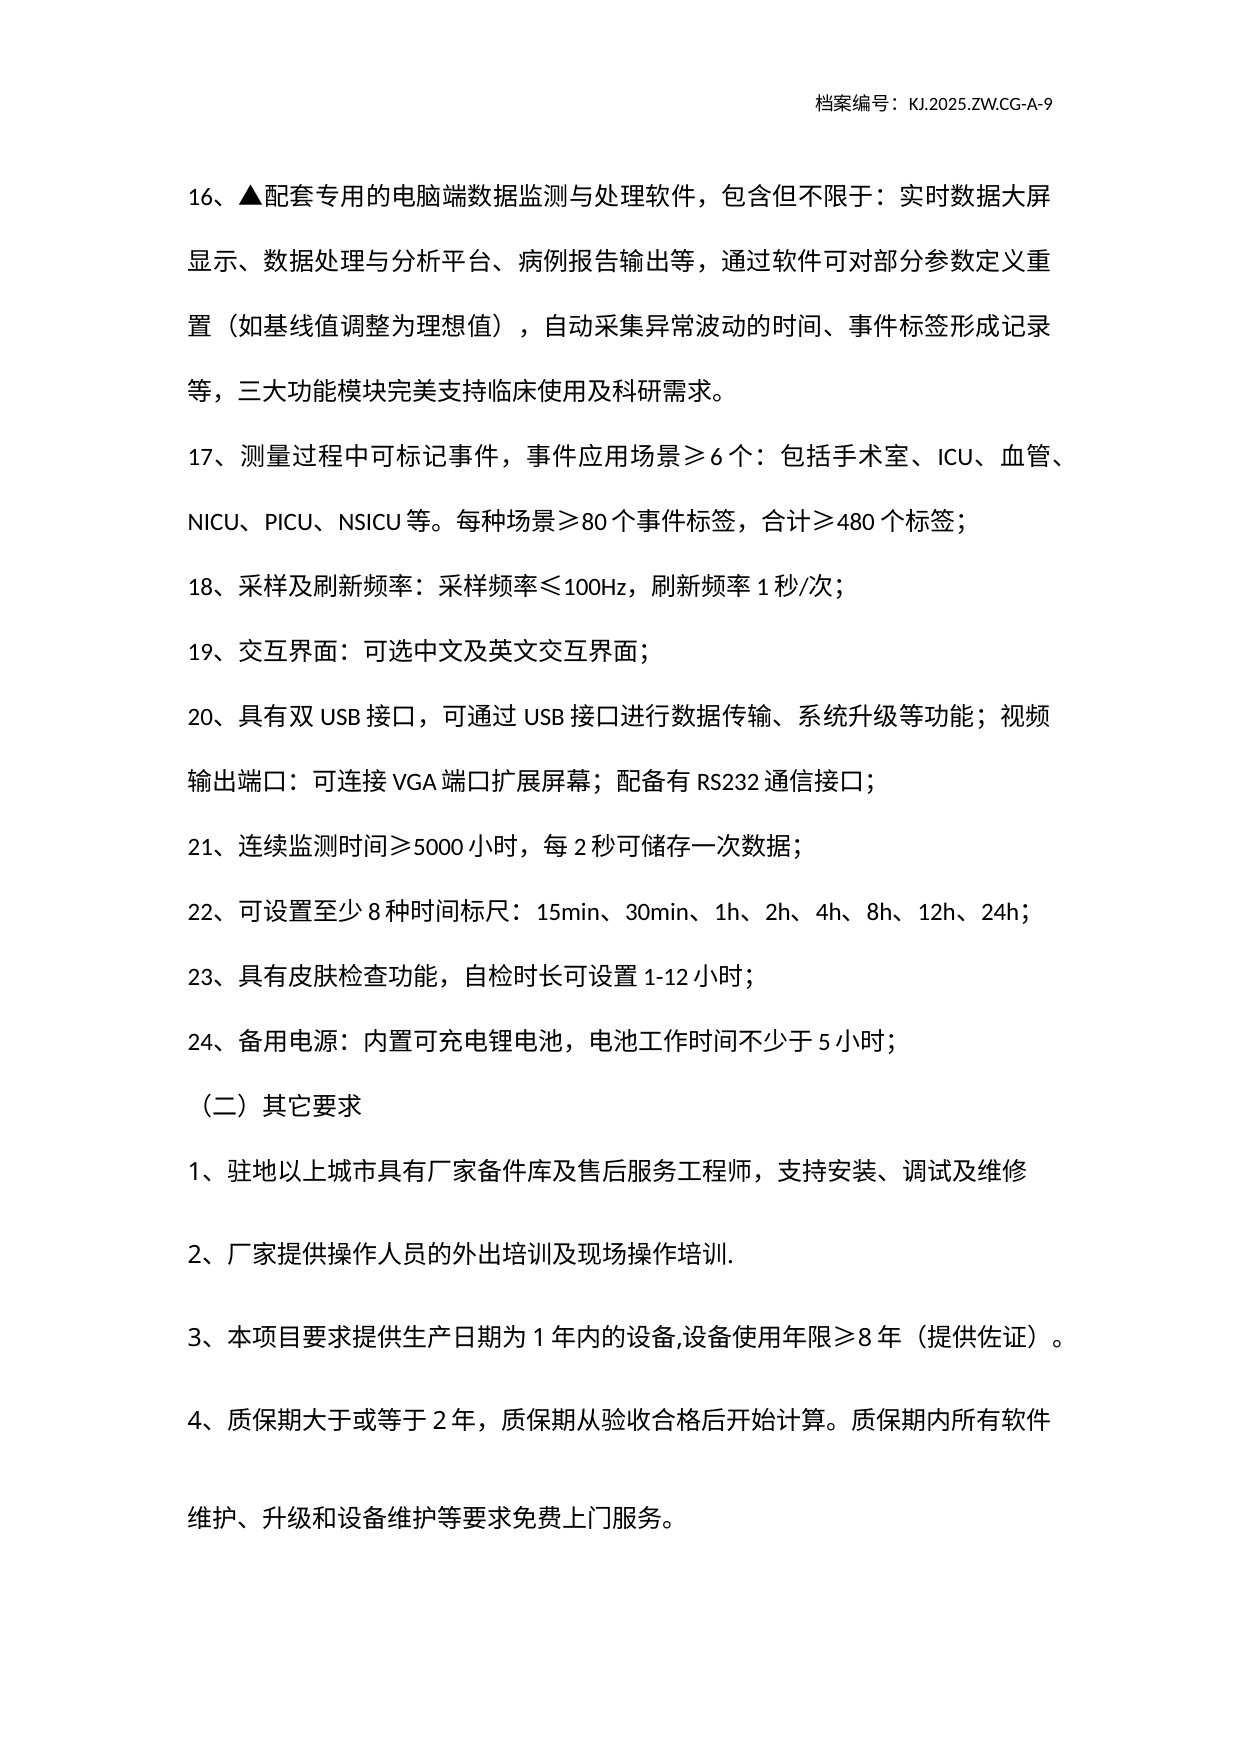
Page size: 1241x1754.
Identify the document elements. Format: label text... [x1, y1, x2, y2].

text 16、▲配套专用的电脑端数据监测与处理软件，包含但不限于：实时数据大屏显示、数据处理与分析平台、病例报告输出等，通过软件可对部分参数定义重置（如基线值调整为理想值），自动采集异常波动的时间、事件标签形成记录等，三大功能模块完美支持临床使用及科研需求。 [187, 162, 1053, 422]
text 2、厂家提供操作人员的外出培训及现场操作培训. [187, 1220, 1053, 1285]
text 1、驻地以上城市具有厂家备件库及售后服务工程师，支持安装、调试及维修 [187, 1137, 1053, 1202]
text 23、具有皮肤检查功能，自检时长可设置1-12小时； [187, 942, 1053, 1007]
text 19、交互界面：可选中文及英文交互界面； [187, 617, 1053, 682]
text 17、测量过程中可标记事件，事件应用场景≥6个：包括手术室、ICU、血管、NICU、PICU、NSICU等。每种场景≥80个事件标签，合计≥480个标签； [187, 422, 1053, 552]
text 18、采样及刷新频率：采样频率≤100Hz，刷新频率1秒/次； [187, 552, 1053, 617]
text （二）其它要求 [187, 1072, 1053, 1137]
text 20、具有双USB接口，可通过USB接口进行数据传输、系统升级等功能；视频输出端口：可连接VGA端口扩展屏幕；配备有RS232通信接口； [187, 682, 1053, 812]
text 3、本项目要求提供生产日期为1年内的设备,设备使用年限≥8年（提供佐证）。 [187, 1303, 1053, 1368]
text 22、可设置至少8种时间标尺：15min、30min、1h、2h、4h、8h、12h、24h； [187, 877, 1053, 942]
text 21、连续监测时间≥5000小时，每2秒可储存一次数据； [187, 812, 1053, 877]
text 24、备用电源：内置可充电锂电池，电池工作时间不少于5小时； [187, 1007, 1053, 1072]
text 4、质保期大于或等于2年，质保期从验收合格后开始计算。质保期内所有软件维护、升级和设备维护等要求免费上门服务。 [187, 1386, 1053, 1549]
